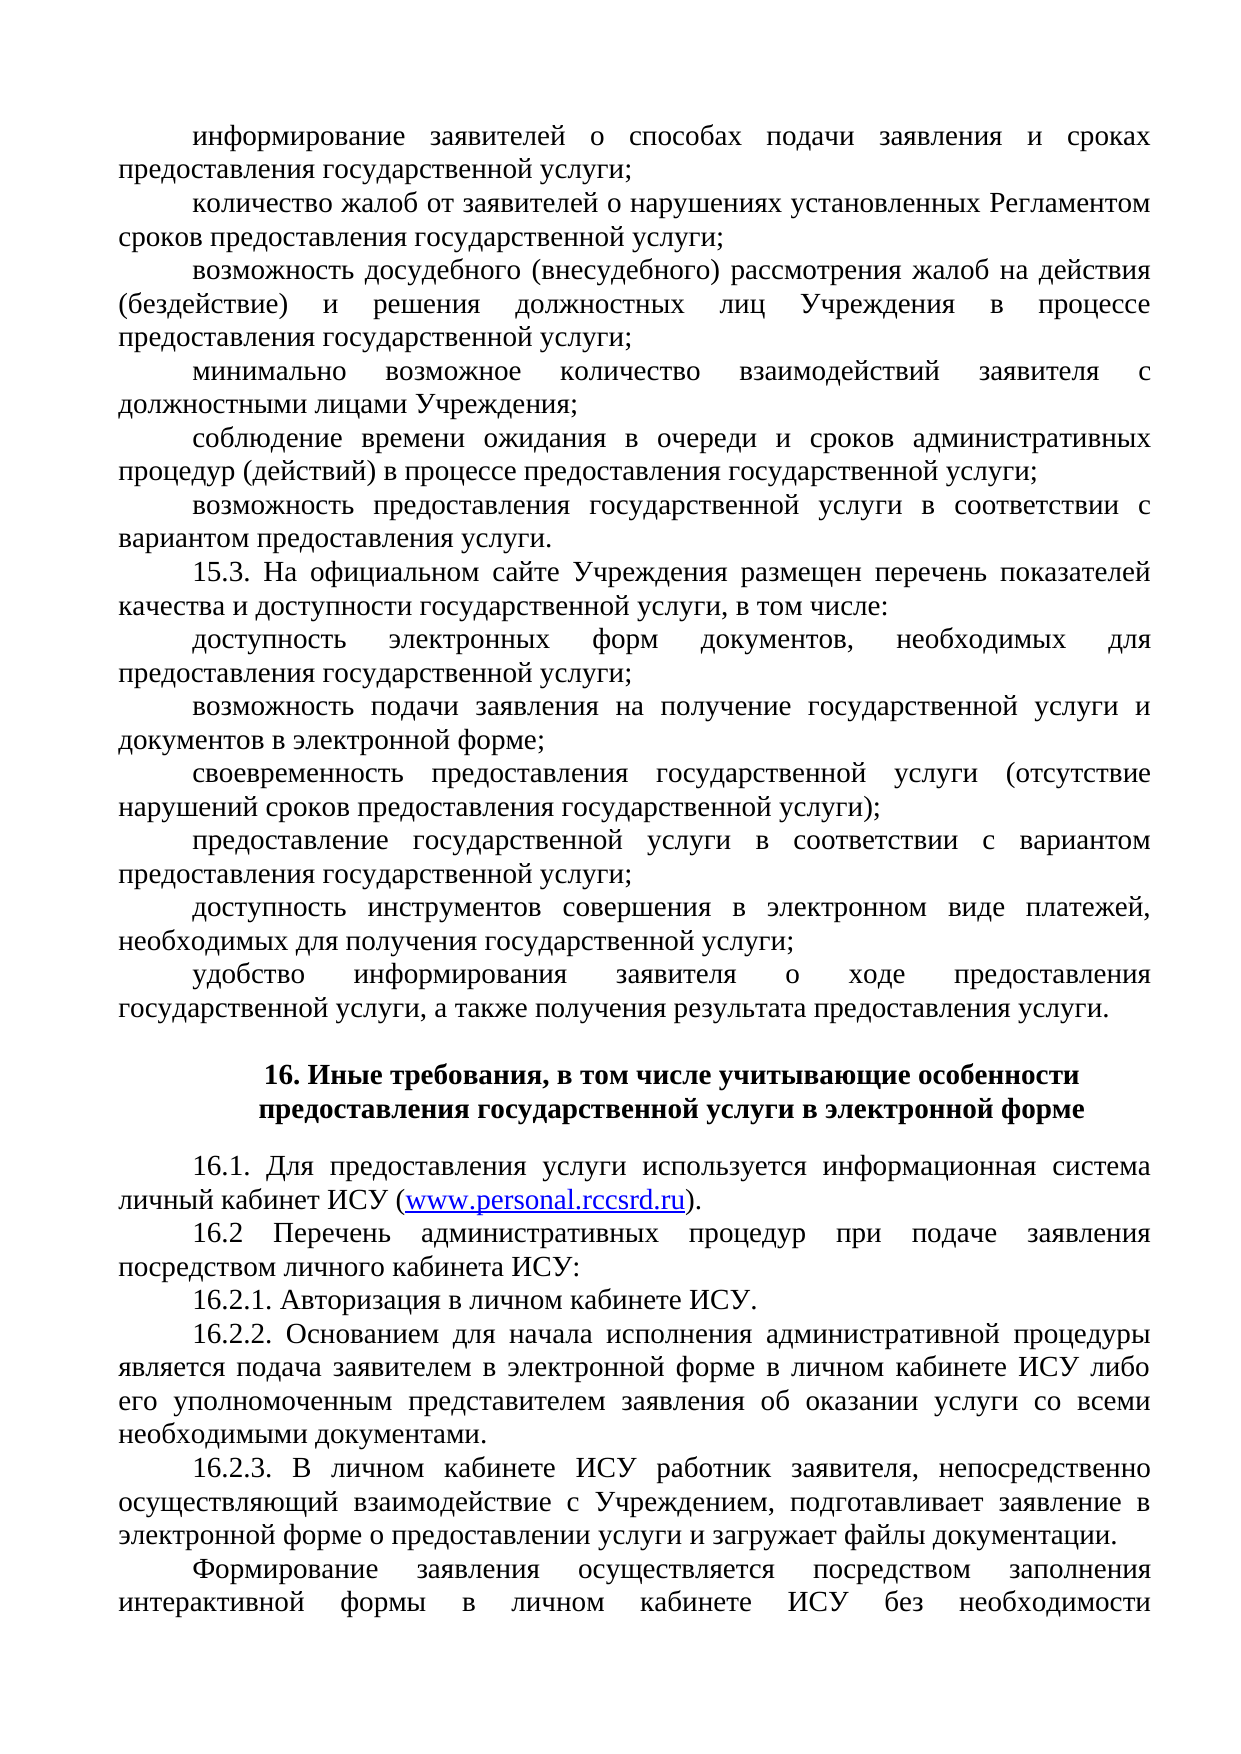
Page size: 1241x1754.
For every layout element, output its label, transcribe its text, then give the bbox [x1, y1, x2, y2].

text доступность инструментов совершения в электронном виде платежей, необходимых для получения государственной услуги; [118, 889, 1152, 957]
text минимально возможное количество взаимодействий заявителя с должностными лицами Учреждения; [118, 353, 1152, 420]
text количество жалоб от заявителей о нарушениях установленных Регламентом сроков предоставления государственной услуги; [118, 185, 1152, 252]
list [118, 1551, 1152, 1618]
text возможность досудебного (внесудебного) рассмотрения жалоб на действия (бездействие) и решения должностных лиц Учреждения в процессе предоставления государственной услуги; [118, 252, 1152, 353]
list 16.2 Перечень административных процедур при подаче заявления посредством личного кабинета ИСУ: [118, 1215, 1152, 1282]
text 15.3. На официальном сайте Учреждения размещен перечень показателей качества и доступности государственной услуги, в том числе: [118, 554, 1152, 621]
list 16.2.1. Авторизация в личном кабинете ИСУ. [118, 1282, 1152, 1316]
list 16.1. Для предоставления услуги используется информационная система личный кабинет ИСУ (www.personal.rccsrd.ru). [118, 1148, 1152, 1215]
text 16.2.3. В личном кабинете ИСУ работник заявителя, непосредственно осуществляющий взаимодействие с Учреждением, подготавливает заявление в электронной форме о предоставлении услуги и загружает файлы документации. [118, 1450, 1152, 1551]
text предоставление государственной услуги в соответствии с вариантом предоставления государственной услуги; [118, 822, 1152, 889]
text 16. Иные требования, в том числе учитывающие особенности [118, 1057, 1152, 1091]
list 16.2.2. Основанием для начала исполнения административной процедуры является подача заявителем в электронной форме в личном кабинете ИСУ либо его уполномоченным представителем заявления об оказании услуги со всеми необходимыми документами. [118, 1316, 1152, 1450]
text удобство информирования заявителя о ходе предоставления государственной услуги, а также получения результата предоставления услуги. [118, 957, 1152, 1024]
text возможность подачи заявления на получение государственной услуги и документов в электронной форме; [118, 688, 1152, 755]
text доступность электронных форм документов, необходимых для предоставления государственной услуги; [118, 621, 1152, 688]
text предоставления государственной услуги в электронной форме [118, 1091, 1152, 1124]
text информирование заявителей о способах подачи заявления и сроках предоставления государственной услуги; [118, 118, 1152, 185]
text возможность предоставления государственной услуги в соответствии с вариантом предоставления услуги. [118, 487, 1152, 554]
text своевременность предоставления государственной услуги (отсутствие нарушений сроков предоставления государственной услуги); [118, 755, 1152, 822]
text соблюдение времени ожидания в очереди и сроков административных процедур (действий) в процессе предоставления государственной услуги; [118, 420, 1152, 487]
